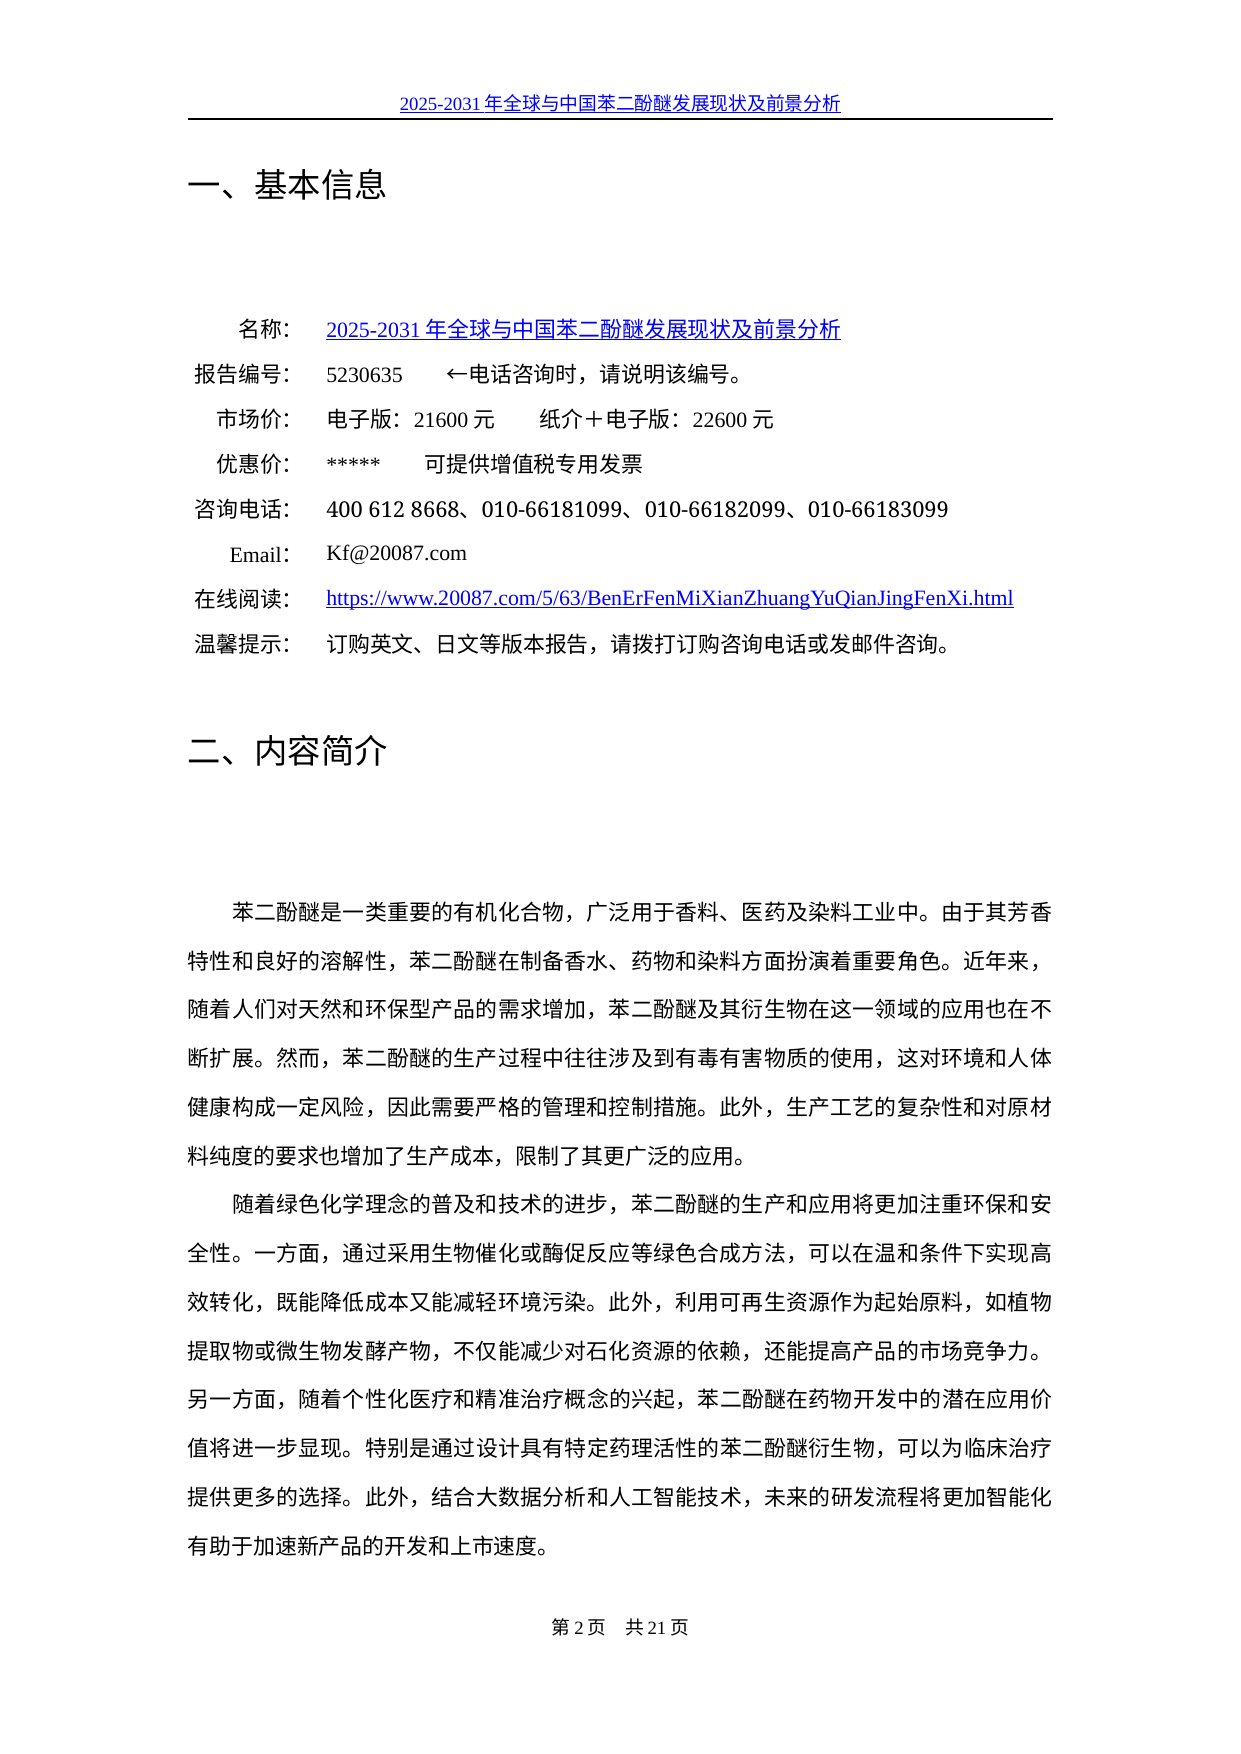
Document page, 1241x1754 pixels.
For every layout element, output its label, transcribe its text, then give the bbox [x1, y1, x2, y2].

table_header 2025-2031年全球与中国苯二酚醚发展现状及前景分析 [315, 312, 1073, 357]
table_cell 5230635 ←电话咨询时，请说明该编号。 [315, 357, 1073, 402]
table_cell 市场价： [167, 402, 315, 447]
table_cell 温馨提示： [167, 627, 315, 672]
table_cell 在线阅读： [167, 582, 315, 627]
table_cell ***** 可提供增值税专用发票 [315, 447, 1073, 492]
title 二、内容简介 [187, 717, 1053, 782]
table_cell 电子版：21600 元 纸介＋电子版：22600 元 [315, 402, 1073, 447]
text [187, 894, 1053, 1561]
table_header 名称： [167, 312, 315, 357]
table_cell Kf@20087.com [315, 537, 1073, 582]
table_cell Email： [167, 537, 315, 582]
table_cell 订购英文、日文等版本报告，请拨打订购咨询电话或发邮件咨询。 [315, 627, 1073, 672]
table_cell 咨询电话： [167, 492, 315, 537]
title 一、基本信息 [187, 150, 1053, 215]
table_cell [315, 582, 1073, 627]
table_cell 优惠价： [167, 447, 315, 492]
table_cell 报告编号： [167, 357, 315, 402]
table_cell 400 612 8668、010-66181099、010-66182099、010-66183099 [315, 492, 1073, 537]
